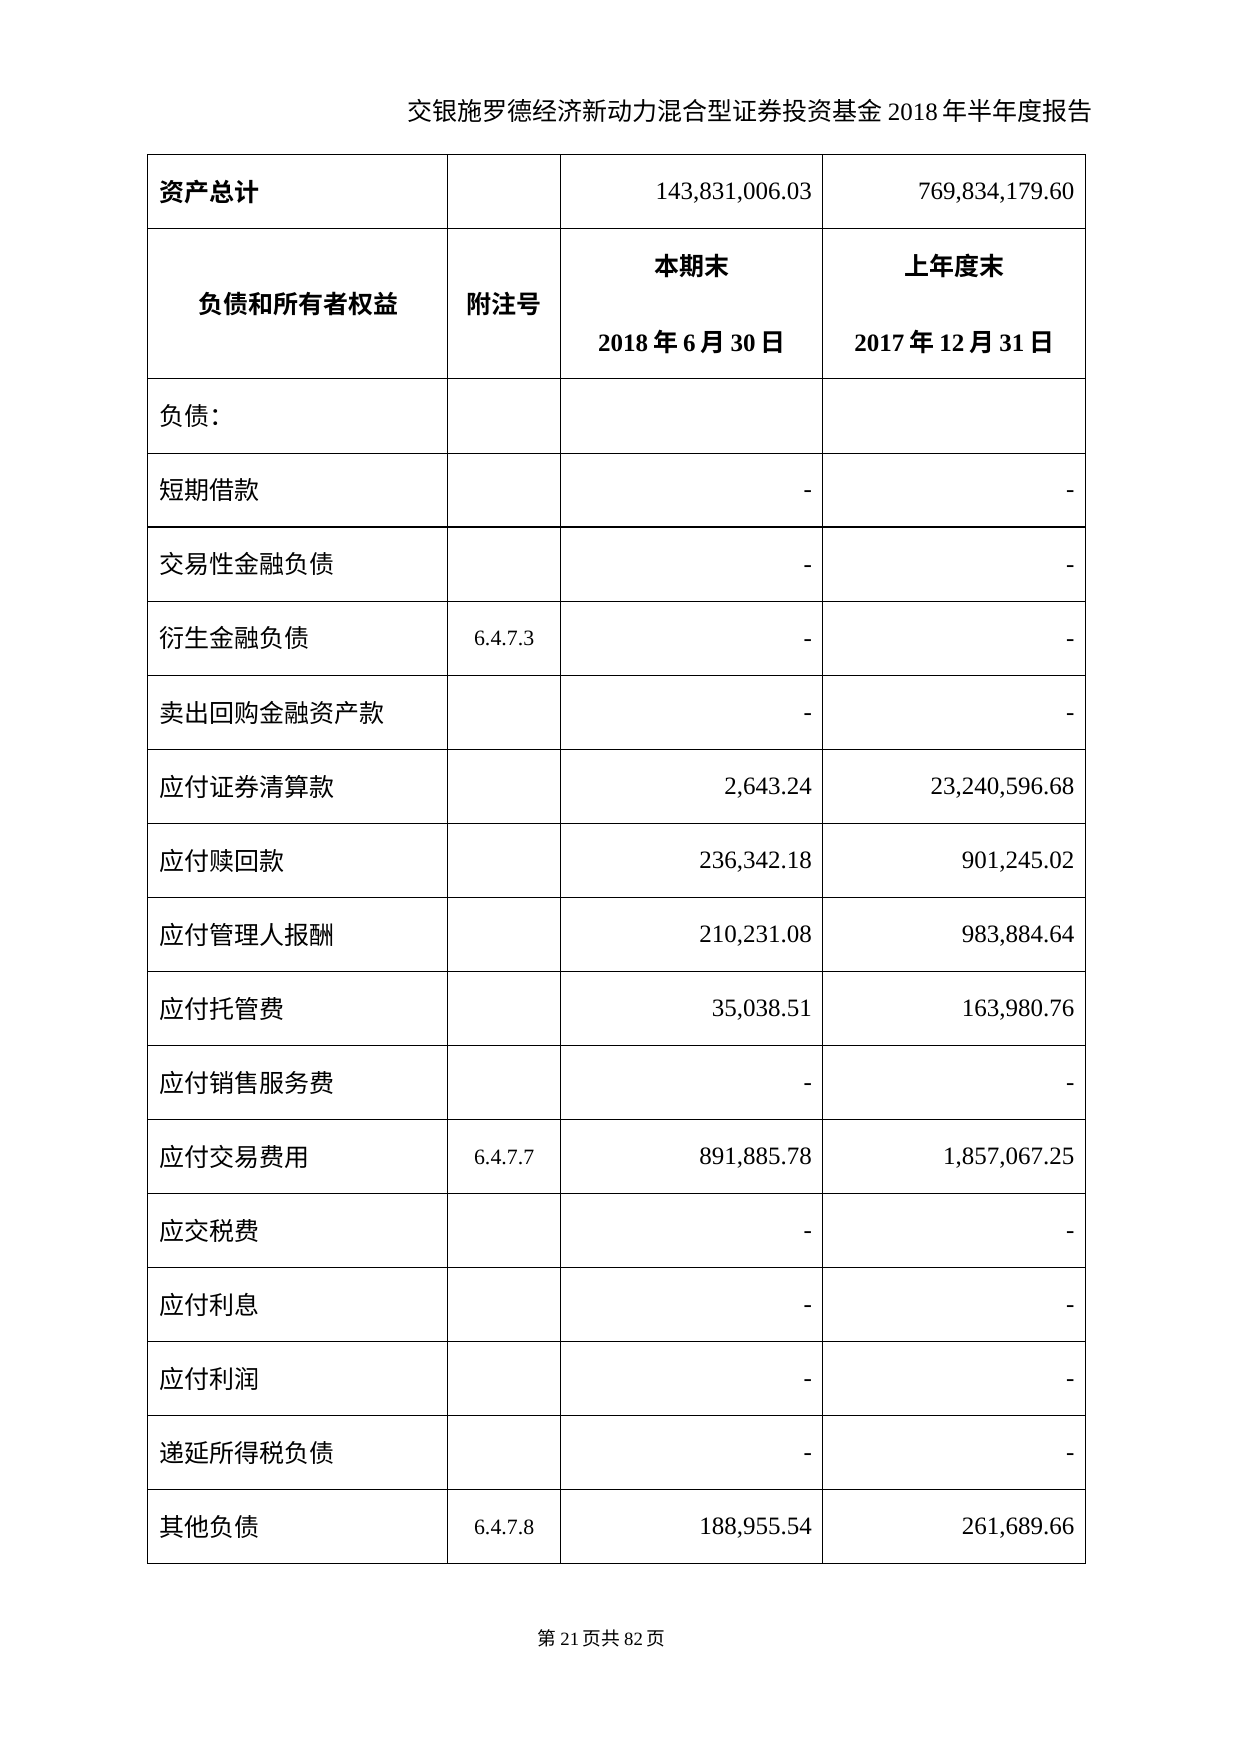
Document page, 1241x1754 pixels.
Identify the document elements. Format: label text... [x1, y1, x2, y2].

table_cell 1,857,067.25 [823, 1120, 1085, 1193]
table_cell - [561, 528, 822, 601]
table_cell [448, 750, 560, 823]
table_cell 应付销售服务费 [148, 1046, 447, 1119]
table_cell 递延所得税负债 [148, 1416, 447, 1489]
table_cell [448, 155, 560, 228]
table_cell 901,245.02 [823, 824, 1085, 897]
table_cell [448, 676, 560, 749]
table_cell 衍生金融负债 [148, 602, 447, 674]
table_cell 应付管理人报酬 [148, 898, 447, 971]
table_cell - [561, 1194, 822, 1267]
table_cell 应付交易费用 [148, 1120, 447, 1193]
table_cell 210,231.08 [561, 898, 822, 971]
table_cell 163,980.76 [823, 972, 1085, 1045]
table_cell 应付证券清算款 [148, 750, 447, 823]
table_cell [561, 379, 822, 452]
table_cell 应付利息 [148, 1268, 447, 1341]
table_cell 应付赎回款 [148, 824, 447, 897]
table_cell [448, 528, 560, 601]
table_cell - [823, 1342, 1085, 1415]
table_cell [448, 1046, 560, 1119]
table_cell 短期借款 [148, 454, 447, 526]
table_cell 6.4.7.7 [448, 1120, 560, 1193]
table_cell 23,240,596.68 [823, 750, 1085, 823]
table_cell 其他负债 [148, 1490, 447, 1563]
table_cell [448, 379, 560, 452]
table_cell [448, 1416, 560, 1489]
table_cell - [823, 602, 1085, 674]
table_cell 卖出回购金融资产款 [148, 676, 447, 749]
table_cell [448, 972, 560, 1045]
table_cell 附注号 [448, 229, 560, 378]
table_cell 236,342.18 [561, 824, 822, 897]
table_cell - [561, 454, 822, 526]
table_cell 6.4.7.3 [448, 602, 560, 674]
table_cell 应付托管费 [148, 972, 447, 1045]
table_cell 983,884.64 [823, 898, 1085, 971]
table_cell - [561, 1046, 822, 1119]
table_cell [448, 454, 560, 526]
table_cell [448, 1342, 560, 1415]
table_cell - [561, 676, 822, 749]
table_cell - [561, 1342, 822, 1415]
table_cell - [823, 1194, 1085, 1267]
table_cell 261,689.66 [823, 1490, 1085, 1563]
table_cell [448, 1268, 560, 1341]
table_cell - [823, 1416, 1085, 1489]
table_cell 资产总计 [148, 155, 447, 228]
table_cell - [823, 1268, 1085, 1341]
table_cell 负债： [148, 379, 447, 452]
table_cell - [823, 1046, 1085, 1119]
table_cell [448, 898, 560, 971]
table_cell 6.4.7.8 [448, 1490, 560, 1563]
table_cell 应付利润 [148, 1342, 447, 1415]
table_cell 188,955.54 [561, 1490, 822, 1563]
table_cell [448, 824, 560, 897]
table_cell - [561, 602, 822, 674]
table_cell - [561, 1268, 822, 1341]
table_cell 负债和所有者权益 [148, 229, 447, 378]
table_cell [448, 1194, 560, 1267]
table_cell 本期末 2018年6月30日 [561, 229, 822, 378]
table_cell 应交税费 [148, 1194, 447, 1267]
table_cell - [823, 454, 1085, 526]
table_cell 2,643.24 [561, 750, 822, 823]
table_cell 143,831,006.03 [561, 155, 822, 228]
table_cell 891,885.78 [561, 1120, 822, 1193]
table_cell - [561, 1416, 822, 1489]
table_cell - [823, 528, 1085, 601]
table_cell 35,038.51 [561, 972, 822, 1045]
table_cell 769,834,179.60 [823, 155, 1085, 228]
table_cell 上年度末 2017年12月31日 [823, 229, 1085, 378]
table_cell [823, 379, 1085, 452]
table_cell - [823, 676, 1085, 749]
table_cell 交易性金融负债 [148, 528, 447, 601]
